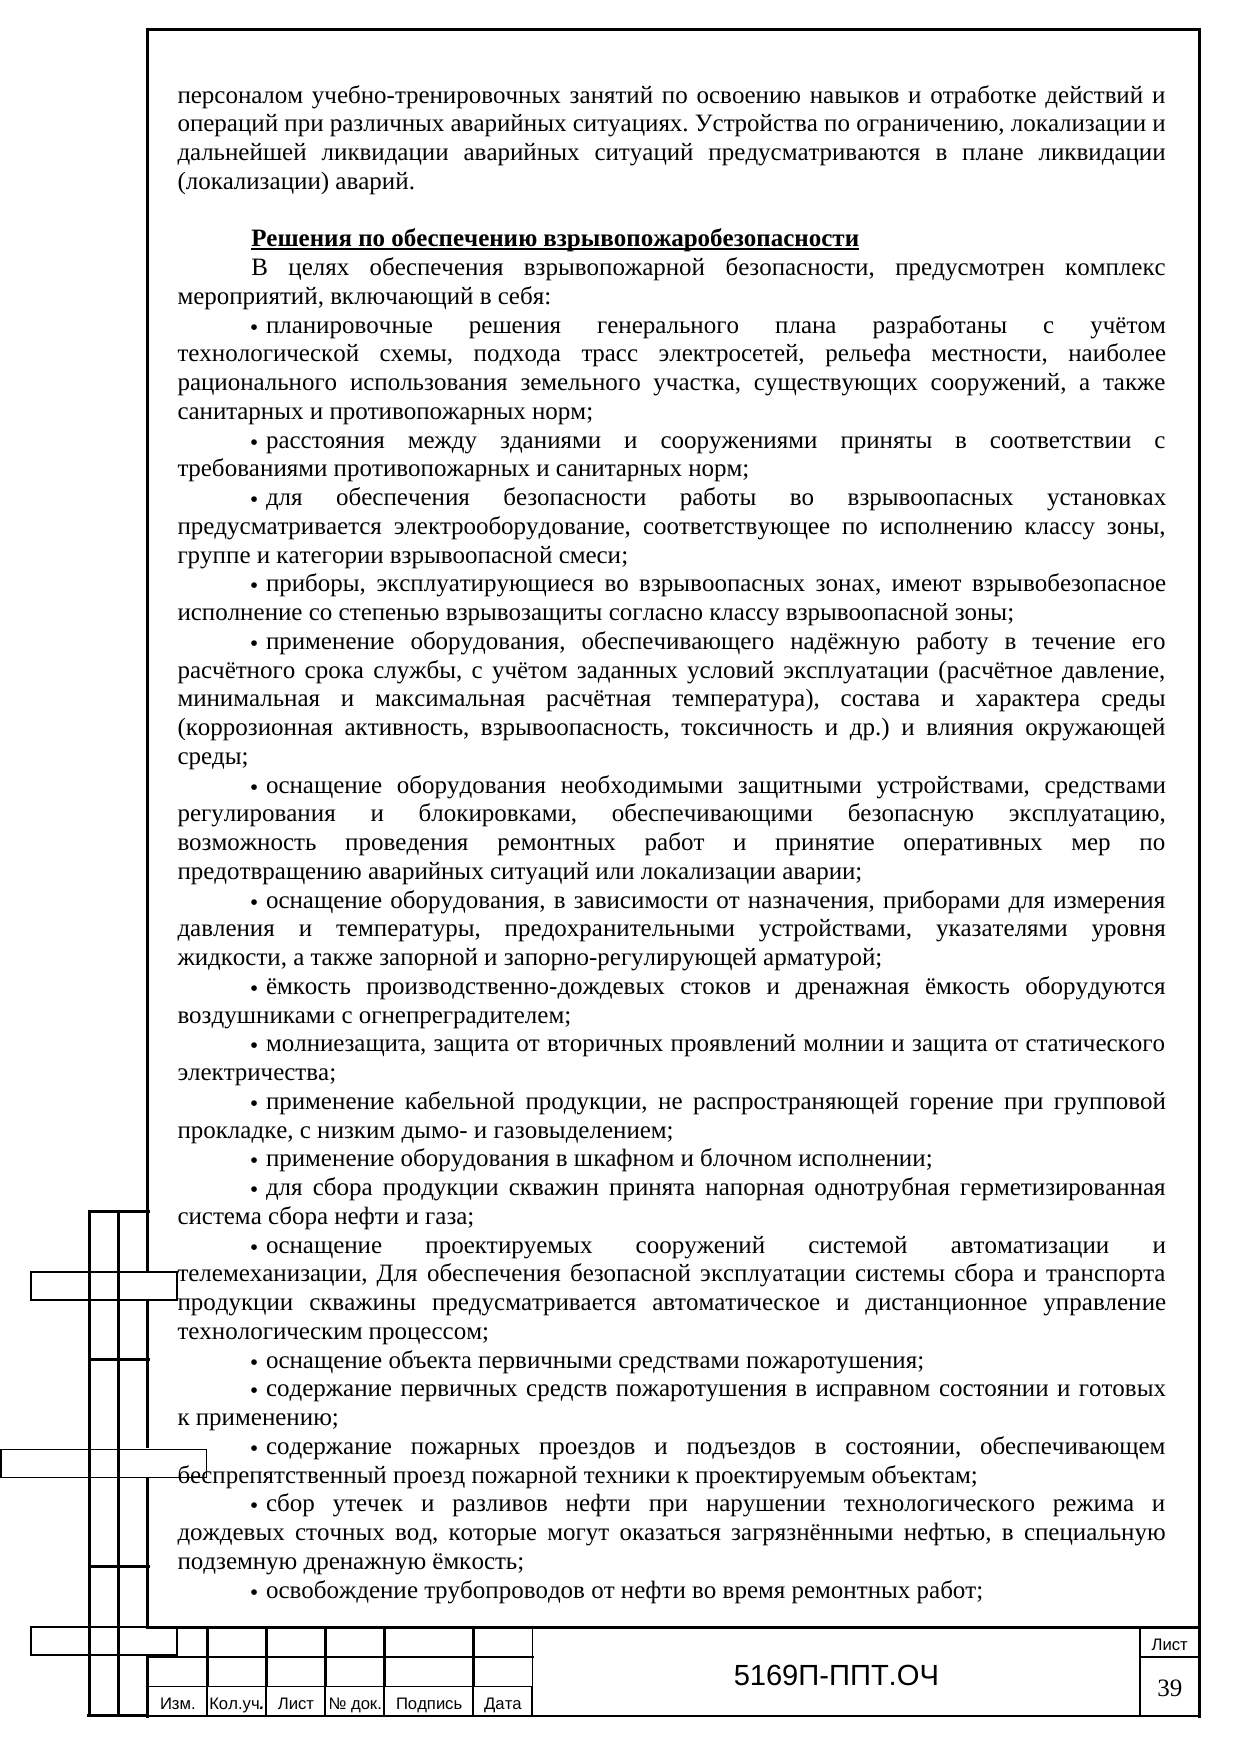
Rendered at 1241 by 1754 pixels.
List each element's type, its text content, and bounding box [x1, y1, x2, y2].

list оснащение проектируемых сооружений системой автоматизации и телемеханизации, Для обеспечения безопасной эксплуатации системы сбора и транспорта продукции скважины предусматривается автоматическое и дистанционное управление технологическим процессом; [177, 1230, 1167, 1345]
text приборы, эксплуатирующиеся во взрывоопасных зонах, имеют взрывобезопасное исполнение со степенью взрывозащиты согласно классу взрывоопасной зоны; [177, 568, 1167, 626]
text для сбора продукции скважин принята напорная однотрубная герметизированная система сбора нефти и газа; [177, 1172, 1167, 1230]
text содержание пожарных проездов и подъездов в состоянии, обеспечивающем беспрепятственный проезд пожарной техники к проектируемым объектам; [177, 1431, 1167, 1488]
text для обеспечения безопасности работы во взрывоопасных установках предусматривается электрооборудование, соответствующее по исполнению классу зоны, группе и категории взрывоопасной смеси; [177, 482, 1167, 568]
list освобождение трубопроводов от нефти во время ремонтных работ; [177, 1575, 1167, 1603]
text оснащение оборудования, в зависимости от назначения, приборами для измерения давления и температуры, предохранительными устройствами, указателями уровня жидкости, а также запорной и запорно-регулирующей арматурой; [177, 885, 1167, 971]
text содержание первичных средств пожаротушения в исправном состоянии и готовых к применению; [177, 1373, 1167, 1431]
text оснащение оборудования необходимыми защитными устройствами, средствами регулирования и блокировками, обеспечивающими безопасную эксплуатацию, возможность проведения ремонтных работ и принятие оперативных мер по предотвращению аварийных ситуаций или локализации аварии; [177, 770, 1167, 885]
list оснащение объекта первичными средствами пожаротушения; [177, 1345, 1167, 1373]
text молниезащита, защита от вторичных проявлений молнии и защита от статического электричества; [177, 1028, 1167, 1086]
text применение оборудования, обеспечивающего надёжную работу в течение его расчётного срока службы, с учётом заданных условий эксплуатации (расчётное давление, минимальная и максимальная расчётная температура), состава и характера среды (коррозионная активность, взрывоопасность, токсичность и др.) и влияния окружающей среды; [177, 626, 1167, 770]
text применение оборудования в шкафном и блочном исполнении; [177, 1143, 1167, 1172]
text применение кабельной продукции, не распространяющей горение при групповой прокладке, с низким дымо- и газовыделением; [177, 1086, 1167, 1143]
text Решения по обеспечению взрывопожаробезопасности [177, 223, 1167, 252]
text ёмкость производственно-дождевых стоков и дренажная ёмкость оборудуются воздушниками с огнепреградителем; [177, 971, 1167, 1028]
text В целях обеспечения взрывопожарной безопасности, предусмотрен комплекс мероприятий, включающий в себя: [177, 252, 1167, 310]
text планировочные решения генерального плана разработаны с учётом технологической схемы, подхода трасс электросетей, рельефа местности, наиболее рационального использования земельного участка, существующих сооружений, а также санитарных и противопожарных норм; [177, 310, 1167, 425]
text расстояния между зданиями и сооружениями приняты в соответствии с требованиями противопожарных и санитарных норм; [177, 425, 1167, 482]
list сбор утечек и разливов нефти при нарушении технологического режима и дождевых сточных вод, которые могут оказаться загрязнёнными нефтью, в специальную подземную дренажную ёмкость; [177, 1488, 1167, 1575]
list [177, 80, 1167, 195]
